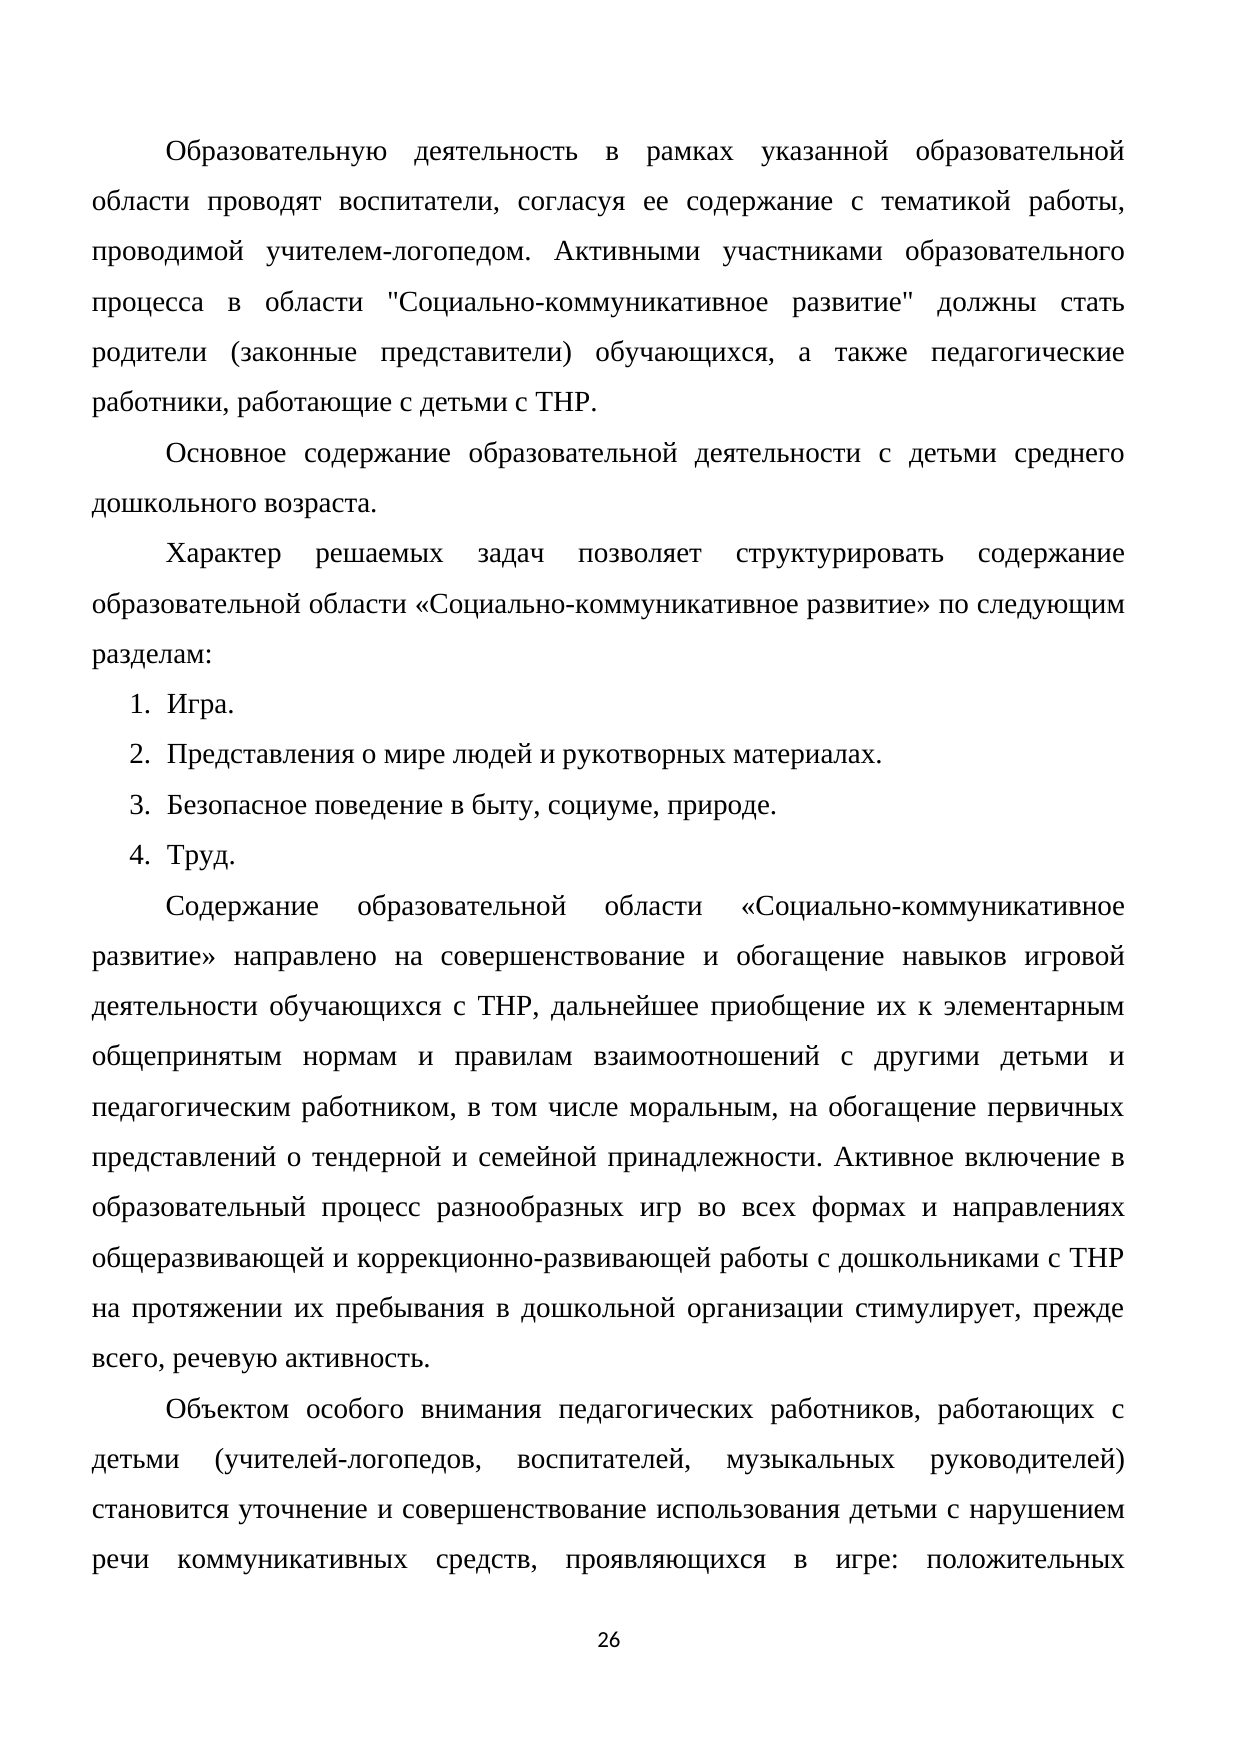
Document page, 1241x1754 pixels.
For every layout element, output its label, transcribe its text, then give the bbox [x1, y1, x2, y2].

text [92, 1391, 1126, 1575]
text Характер решаемых задач позволяет структурировать содержание образовательной области «Социально-коммуникативное развитие» по следующим разделам: [92, 535, 1126, 669]
text Содержание образовательной области «Социально-коммуникативное развитие» направлено на совершенствование и обогащение навыков игровой деятельности обучающихся с ТНР, дальнейшее приобщение их к элементарным общепринятым нормам и правилам взаимоотношений с другими детьми и педагогическим работником, в том числе моральным, на обогащение первичных представлений о тендерной и семейной принадлежности. Активное включение в образовательный процесс разнообразных игр во всех формах и направлениях общеразвивающей и коррекционно-развивающей работы с дошкольниками с ТНР на протяжении их пребывания в дошкольной организации стимулирует, прежде всего, речевую активность. [92, 888, 1126, 1374]
list Представления о мире людей и рукотворных материалах. [129, 737, 1126, 770]
text Образовательную деятельность в рамках указанной образовательной области проводят воспитатели, согласуя ее содержание с тематикой работы, проводимой учителем-логопедом. Активными участниками образовательного процесса в области "Социально-коммуникативное развитие" должны стать родители (законные представители) обучающихся, а также педагогические работники, работающие с детьми с ТНР. [92, 133, 1126, 418]
list Труд. [129, 837, 1126, 871]
text Основное содержание образовательной деятельности с детьми среднего дошкольного возраста. [92, 435, 1126, 519]
list Безопасное поведение в быту, социуме, природе. [129, 787, 1126, 821]
list Игра. [129, 686, 1126, 720]
